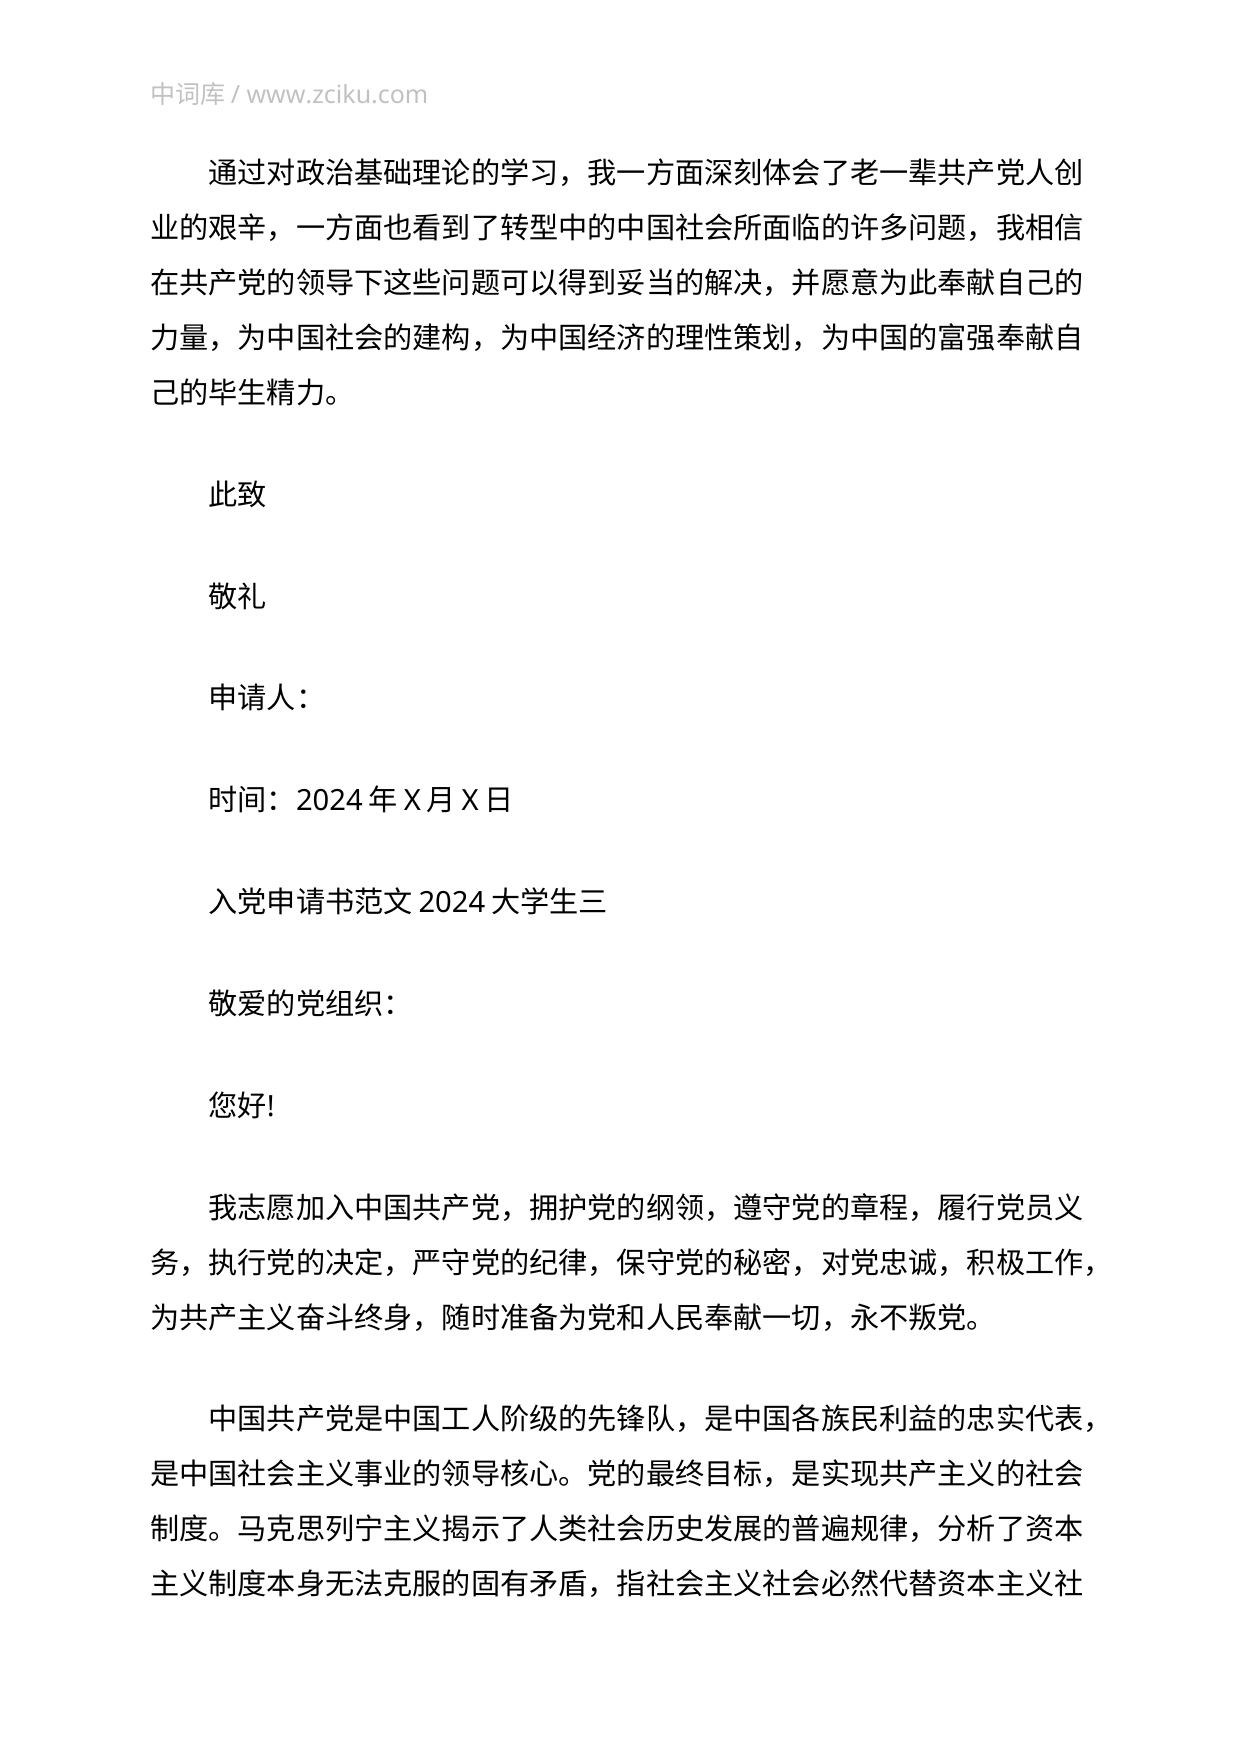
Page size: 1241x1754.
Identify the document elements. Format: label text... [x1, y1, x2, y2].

text 时间：2024年X月X日 [150, 777, 1090, 819]
text 敬礼 [150, 573, 1090, 615]
text 此致 [150, 471, 1090, 514]
text 入党申请书范文2024大学生三 [150, 879, 1090, 921]
text 您好! [150, 1082, 1090, 1125]
text 我志愿加入中国共产党，拥护党的纲领，遵守党的章程，履行党员义务，执行党的决定，严守党的纪律，保守党的秘密，对党忠诚，积极工作，为共产主义奋斗终身，随时准备为党和人民奉献一切，永不叛党。 [150, 1184, 1090, 1336]
text 申请人： [150, 675, 1090, 717]
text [150, 1396, 1090, 1603]
text 通过对政治基础理论的学习，我一方面深刻体会了老一辈共产党人创业的艰辛，一方面也看到了转型中的中国社会所面临的许多问题，我相信在共产党的领导下这些问题可以得到妥当的解决，并愿意为此奉献自己的力量，为中国社会的建构，为中国经济的理性策划，为中国的富强奉献自己的毕生精力。 [150, 150, 1090, 412]
text 敬爱的党组织： [150, 981, 1090, 1023]
